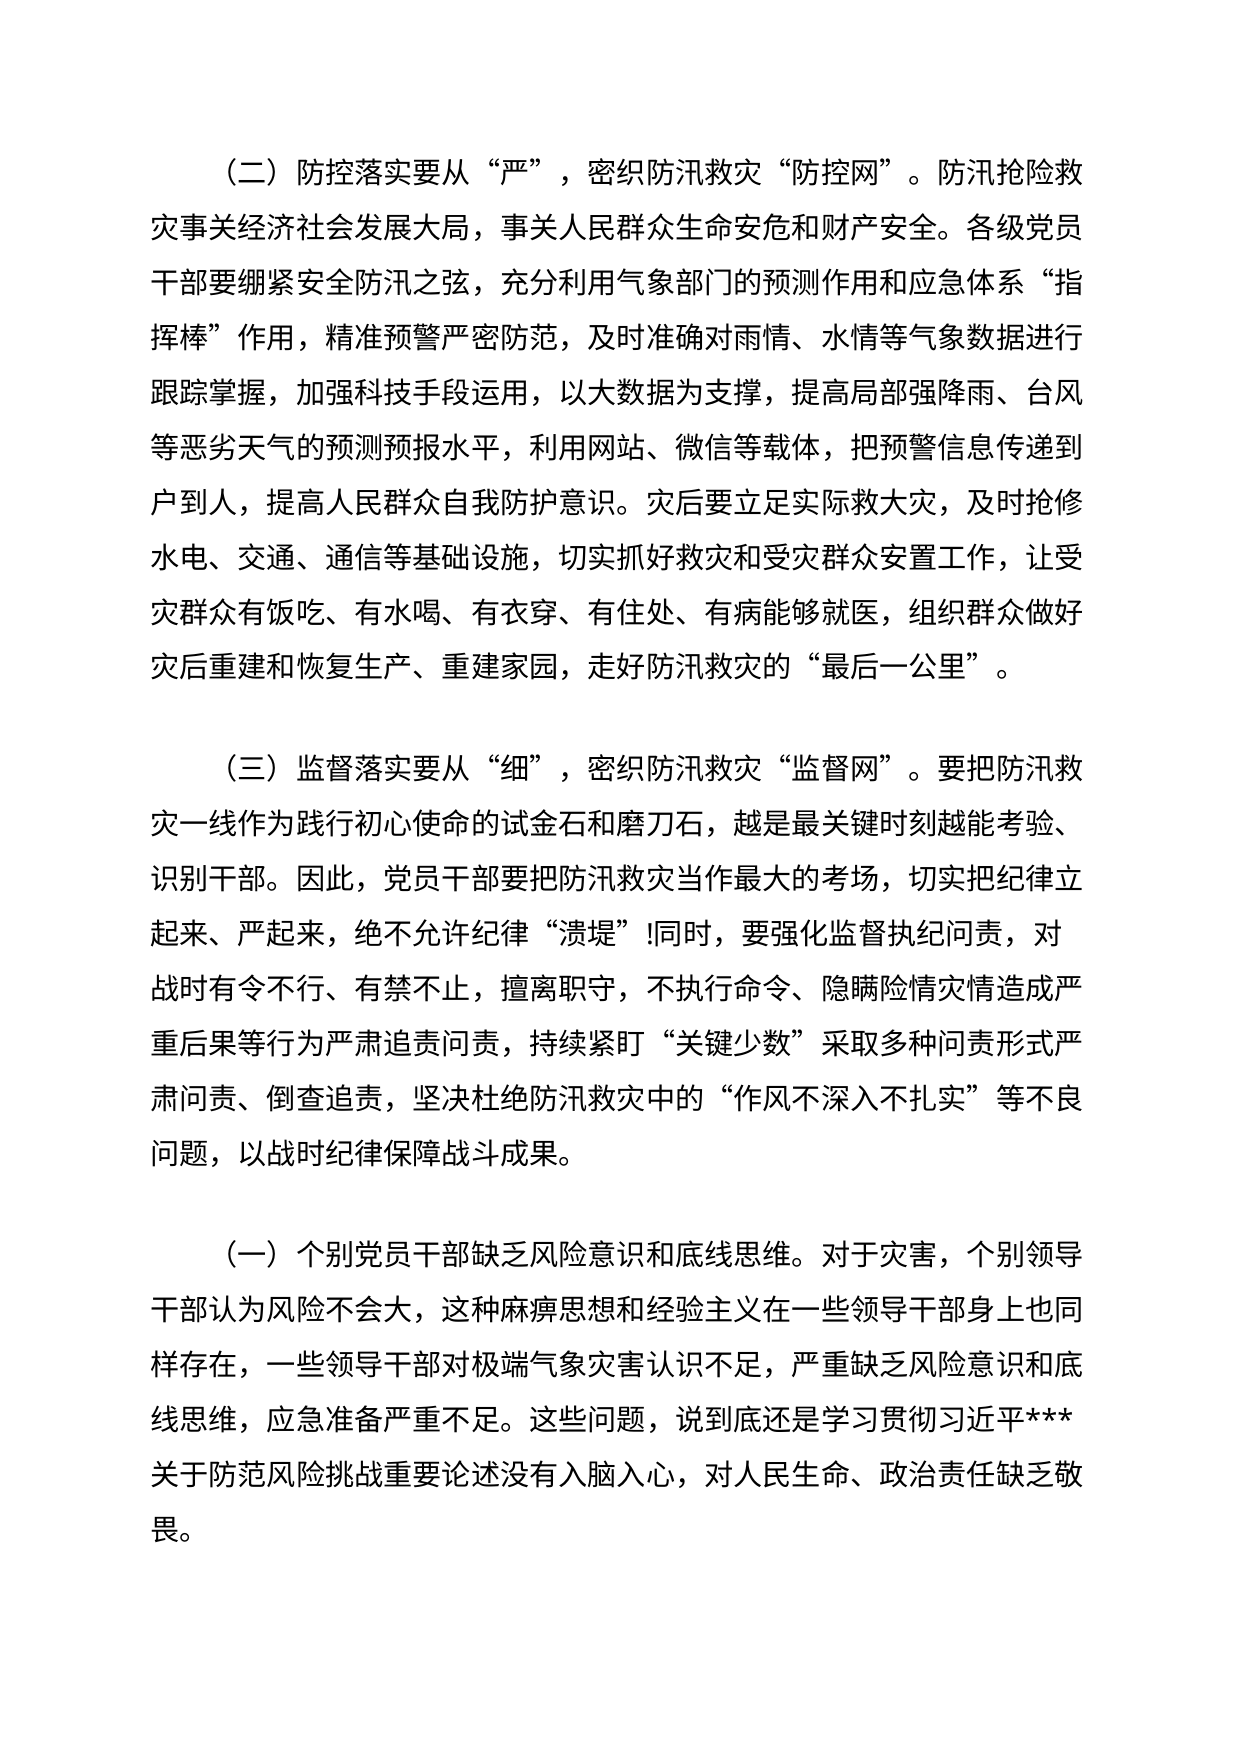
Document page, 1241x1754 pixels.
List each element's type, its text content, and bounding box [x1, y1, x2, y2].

text （一）个别党员干部缺乏风险意识和底线思维。对于灾害，个别领导干部认为风险不会大，这种麻痹思想和经验主义在一些领导干部身上也同样存在，一些领导干部对极端气象灾害认识不足，严重缺乏风险意识和底线思维，应急准备严重不足。这些问题，说到底还是学习贯彻习近平***关于防范风险挑战重要论述没有入脑入心，对人民生命、政治责任缺乏敬畏。 [150, 1232, 1090, 1549]
text （三）监督落实要从“细”，密织防汛救灾“监督网”。要把防汛救灾一线作为践行初心使命的试金石和磨刀石，越是最关键时刻越能考验、识别干部。因此，党员干部要把防汛救灾当作最大的考场，切实把纪律立起来、严起来，绝不允许纪律“溃堤”!同时，要强化监督执纪问责，对战时有令不行、有禁不止，擅离职守，不执行命令、隐瞒险情灾情造成严重后果等行为严肃追责问责，持续紧盯“关键少数”采取多种问责形式严肃问责、倒查追责，坚决杜绝防汛救灾中的“作风不深入不扎实”等不良问题，以战时纪律保障战斗成果。 [150, 746, 1090, 1172]
text （二）防控落实要从“严”，密织防汛救灾“防控网”。防汛抢险救灾事关经济社会发展大局，事关人民群众生命安危和财产安全。各级党员干部要绷紧安全防汛之弦，充分利用气象部门的预测作用和应急体系“指挥棒”作用，精准预警严密防范，及时准确对雨情、水情等气象数据进行跟踪掌握，加强科技手段运用，以大数据为支撑，提高局部强降雨、台风等恶劣天气的预测预报水平，利用网站、微信等载体，把预警信息传递到户到人，提高人民群众自我防护意识。灾后要立足实际救大灾，及时抢修水电、交通、通信等基础设施，切实抓好救灾和受灾群众安置工作，让受灾群众有饭吃、有水喝、有衣穿、有住处、有病能够就医，组织群众做好灾后重建和恢复生产、重建家园，走好防汛救灾的“最后一公里”。 [150, 150, 1090, 686]
